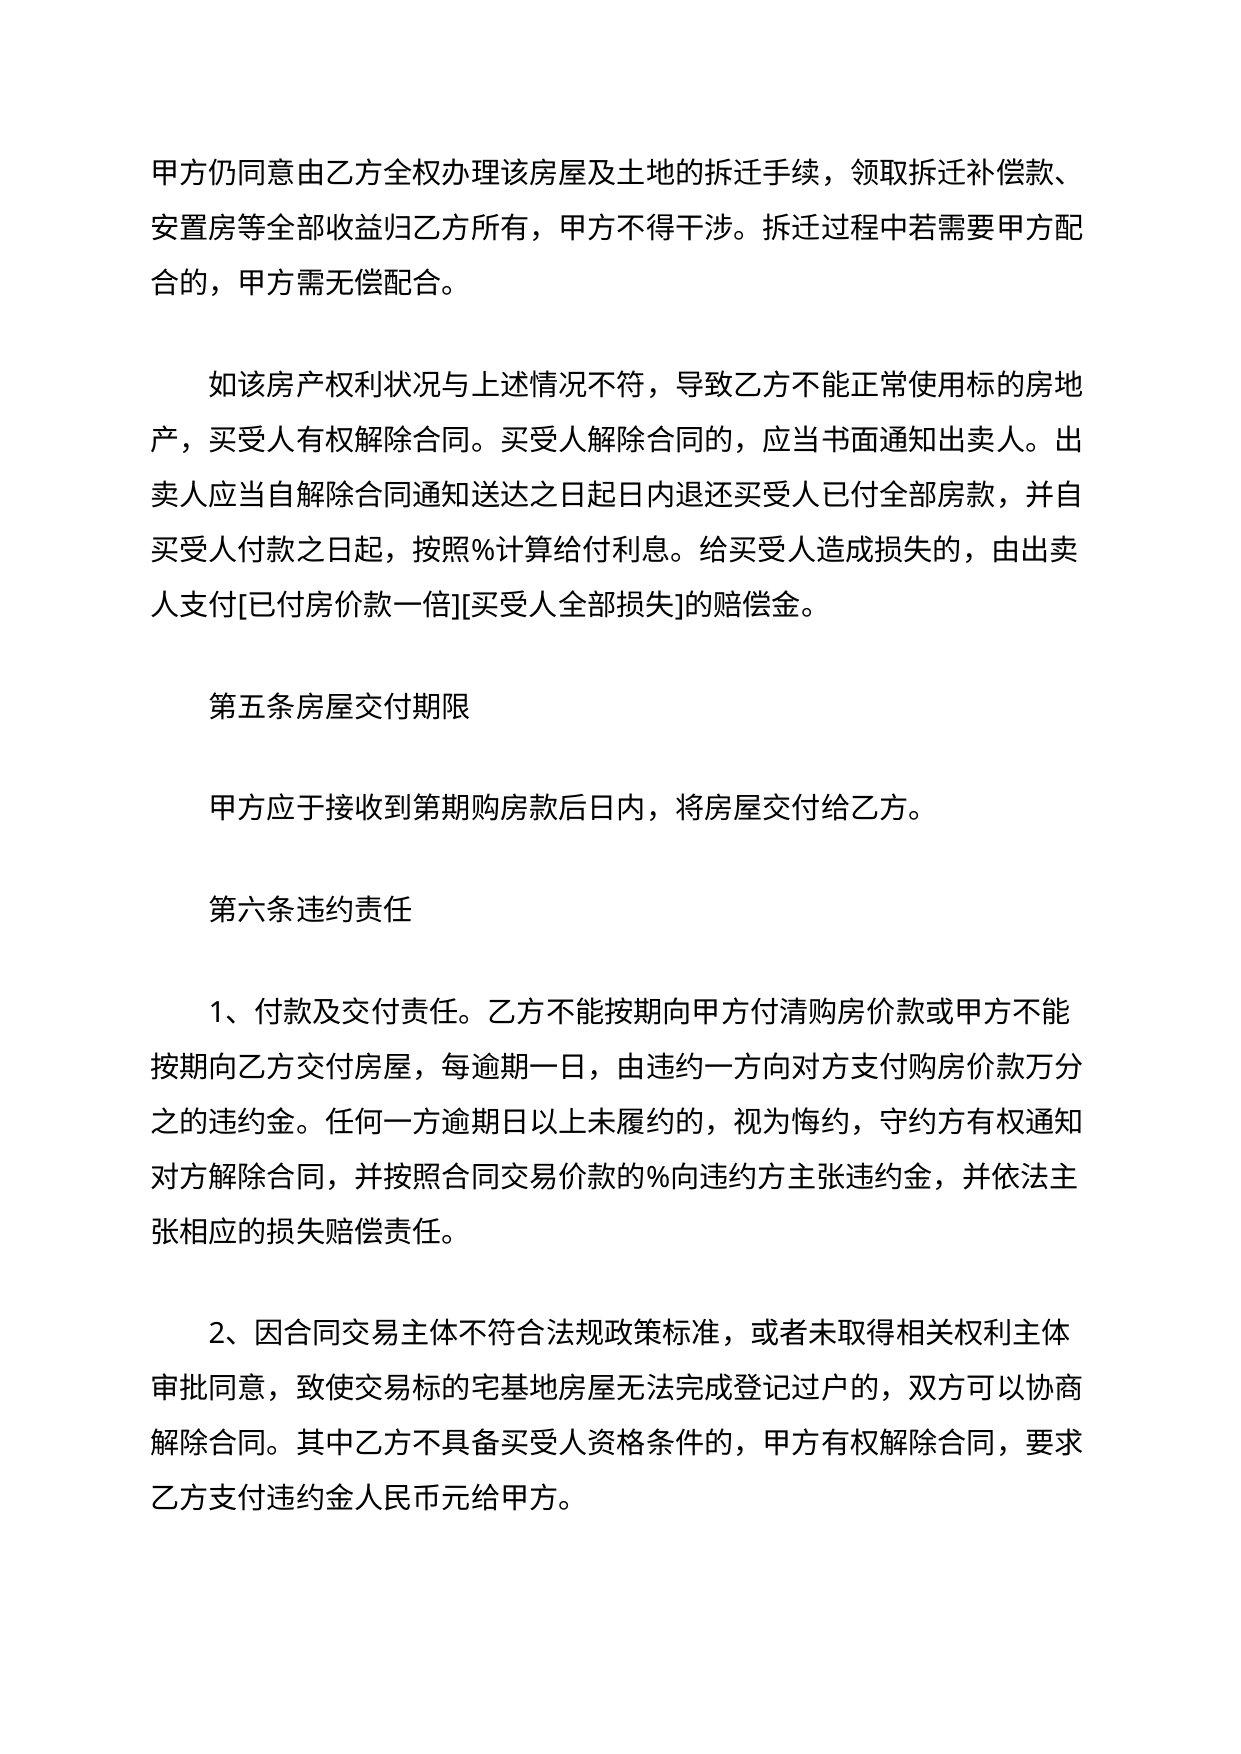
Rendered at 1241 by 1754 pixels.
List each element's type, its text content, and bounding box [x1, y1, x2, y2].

text 2、因合同交易主体不符合法规政策标准，或者未取得相关权利主体审批同意，致使交易标的宅基地房屋无法完成登记过户的，双方可以协商解除合同。其中乙方不具备买受人资格条件的，甲方有权解除合同，要求乙方支付违约金人民币元给甲方。 [150, 1310, 1090, 1517]
text 如该房产权利状况与上述情况不符，导致乙方不能正常使用标的房地产，买受人有权解除合同。买受人解除合同的，应当书面通知出卖人。出卖人应当自解除合同通知送达之日起日内退还买受人已付全部房款，并自买受人付款之日起，按照%计算给付利息。给买受人造成损失的，由出卖人支付[已付房价款一倍][买受人全部损失]的赔偿金。 [150, 362, 1090, 624]
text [150, 150, 1090, 302]
text 甲方应于接收到第期购房款后日内，将房屋交付给乙方。 [150, 785, 1090, 827]
text 1、付款及交付责任。乙方不能按期向甲方付清购房价款或甲方不能按期向乙方交付房屋，每逾期一日，由违约一方向对方支付购房价款万分之的违约金。任何一方逾期日以上未履约的，视为悔约，守约方有权通知对方解除合同，并按照合同交易价款的%向违约方主张违约金，并依法主张相应的损失赔偿责任。 [150, 988, 1090, 1251]
text 第六条违约责任 [150, 887, 1090, 929]
text 第五条房屋交付期限 [150, 683, 1090, 726]
